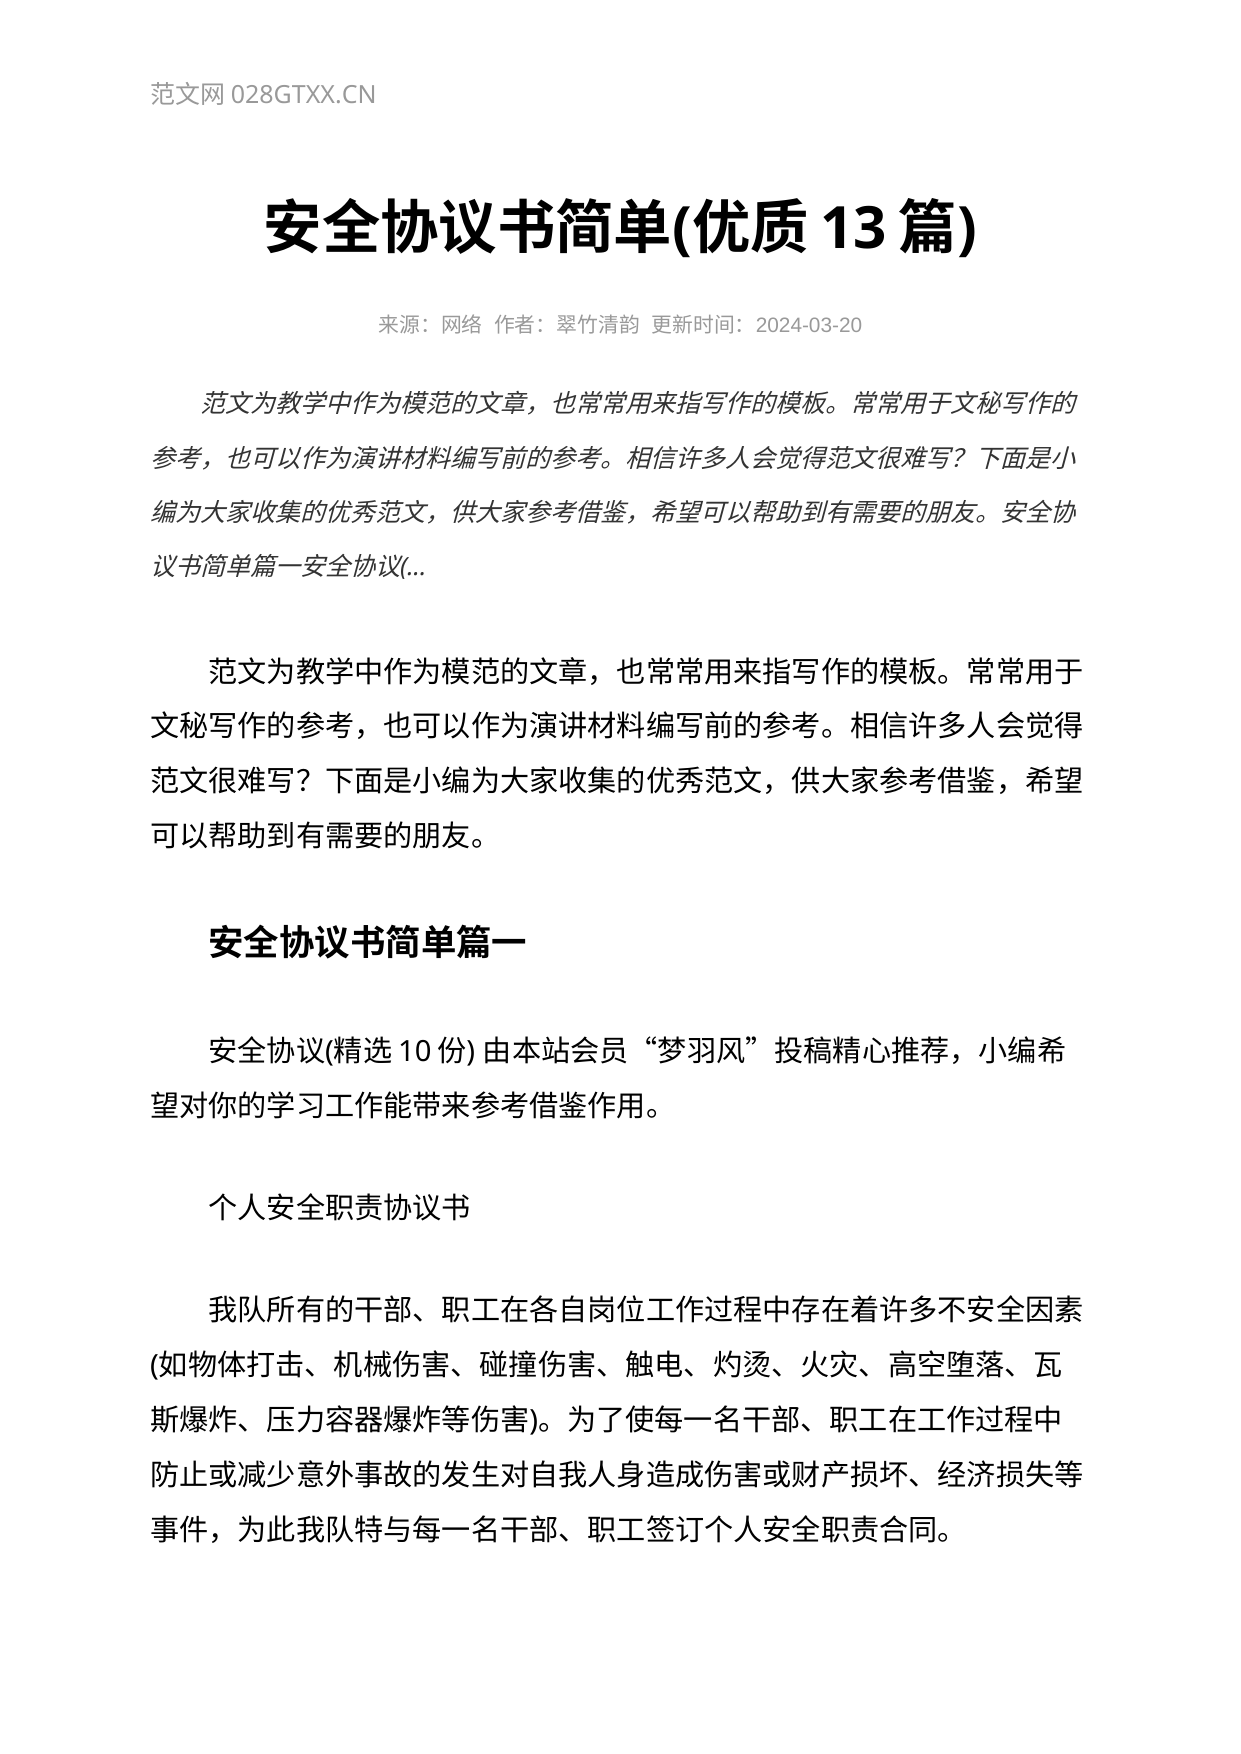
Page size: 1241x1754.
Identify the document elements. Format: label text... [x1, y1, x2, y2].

text 安全协议书简单篇一 [150, 914, 1090, 966]
subtitle 安全协议书简单(优质13篇) [150, 181, 1090, 266]
text 安全协议(精选10份) 由本站会员“梦羽风”投稿精心推荐，小编希望对你的学习工作能带来参考借鉴作用。 [150, 1028, 1090, 1125]
text 来源：网络 作者：翠竹清韵 更新时间：2024-03-20 [150, 313, 1090, 337]
text 范文为教学中作为模范的文章，也常常用来指写作的模板。常常用于文秘写作的参考，也可以作为演讲材料编写前的参考。相信许多人会觉得范文很难写？下面是小编为大家收集的优秀范文，供大家参考借鉴，希望可以帮助到有需要的朋友。 [150, 648, 1090, 855]
text 个人安全职责协议书 [150, 1185, 1090, 1227]
text 范文为教学中作为模范的文章，也常常用来指写作的模板。常常用于文秘写作的参考，也可以作为演讲材料编写前的参考。相信许多人会觉得范文很难写？下面是小编为大家收集的优秀范文，供大家参考借鉴，希望可以帮助到有需要的朋友。安全协议书简单篇一安全协议(... [150, 384, 1090, 583]
text 我队所有的干部、职工在各自岗位工作过程中存在着许多不安全因素(如物体打击、机械伤害、碰撞伤害、触电、灼烫、火灾、高空堕落、瓦斯爆炸、压力容器爆炸等伤害)。为了使每一名干部、职工在工作过程中防止或减少意外事故的发生对自我人身造成伤害或财产损坏、经济损失等事件，为此我队特与每一名干部、职工签订个人安全职责合同。 [150, 1287, 1090, 1549]
